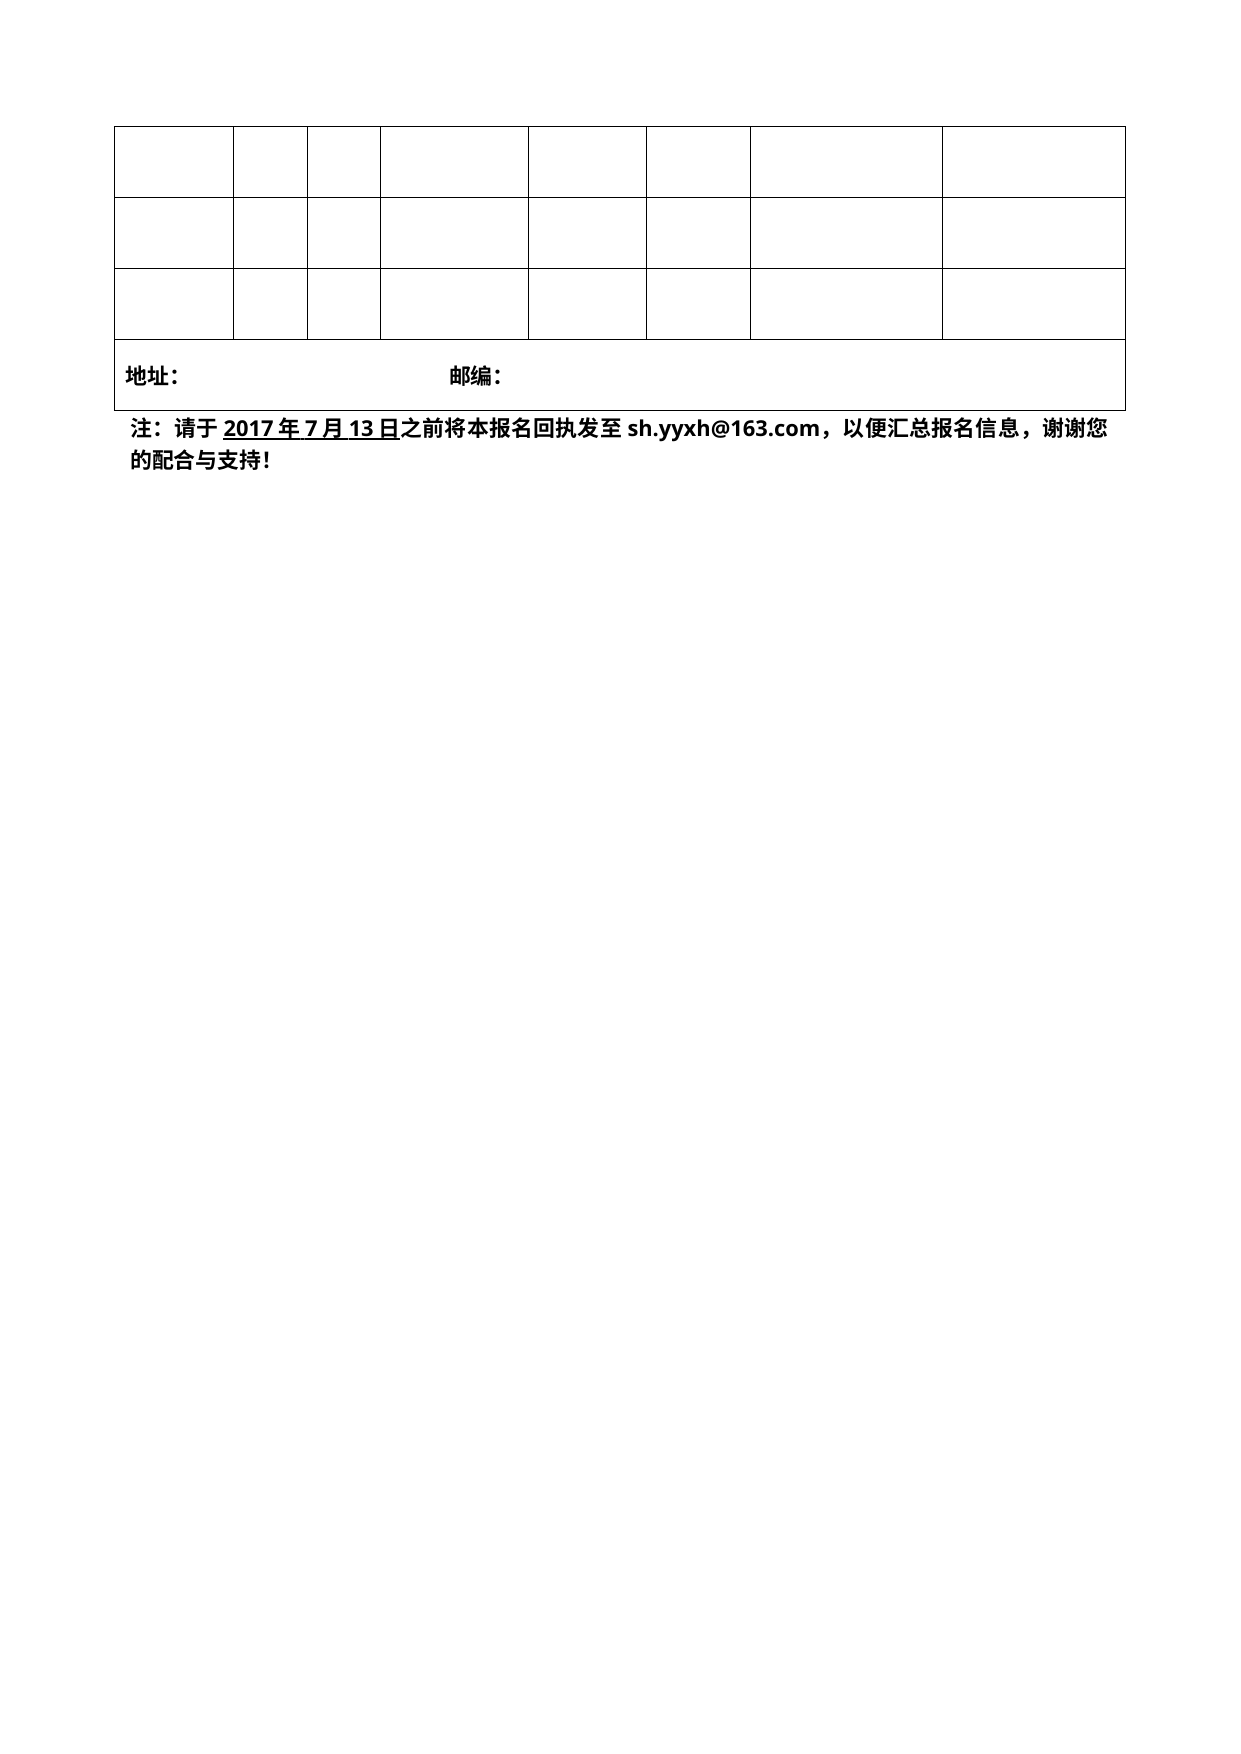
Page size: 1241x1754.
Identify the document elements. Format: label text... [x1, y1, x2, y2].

table_cell [751, 127, 942, 197]
table_cell [647, 127, 750, 197]
table_cell [115, 127, 233, 197]
text 注：请于2017年7月13日之前将本报名回执发至sh.yyxh@163.com，以便汇总报名信息，谢谢您的配合与支持！ [130, 411, 1110, 476]
table_cell [381, 127, 528, 197]
table_cell [529, 269, 646, 339]
table_cell [308, 198, 380, 268]
table_cell 地址： 邮编： [115, 340, 1125, 409]
table_cell [647, 269, 750, 339]
table_cell [234, 269, 307, 339]
table_cell [751, 198, 942, 268]
table_cell [943, 127, 1125, 197]
table_cell [234, 127, 307, 197]
table_cell [943, 198, 1125, 268]
table_cell [943, 269, 1125, 339]
table_cell [751, 269, 942, 339]
table_cell [115, 269, 233, 339]
table_cell [529, 127, 646, 197]
table_cell [234, 198, 307, 268]
table_cell [381, 269, 528, 339]
table_cell [529, 198, 646, 268]
table_cell [381, 198, 528, 268]
table_cell [115, 198, 233, 268]
table_cell [308, 127, 380, 197]
table_cell [647, 198, 750, 268]
table_cell [308, 269, 380, 339]
